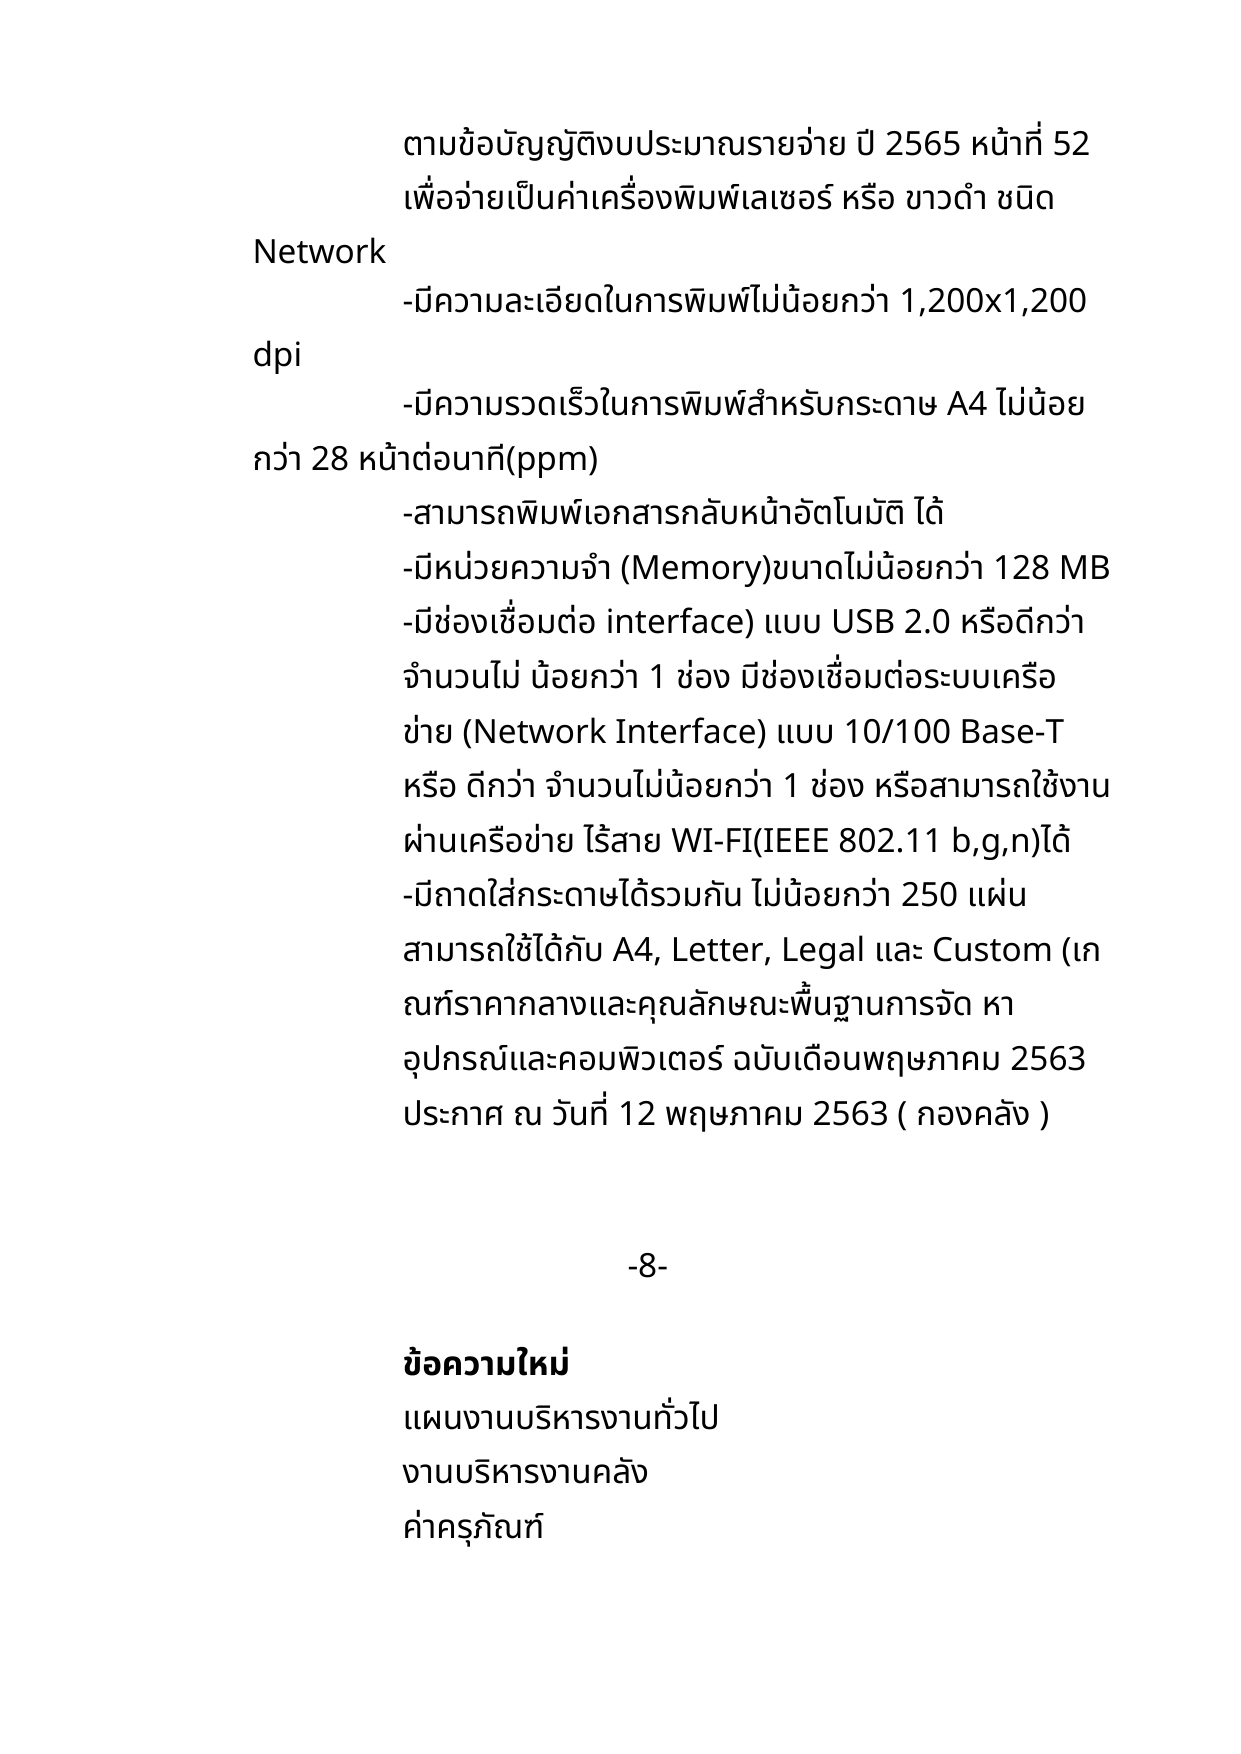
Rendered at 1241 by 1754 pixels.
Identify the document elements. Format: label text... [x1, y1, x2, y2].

text -มีหน่วยความจํา (Memory)ขนาดไม่น้อยกว่า 128 MB [252, 544, 1116, 594]
text -มีความรวดเร็วในการพิมพ์สำหรับกระดาษ A4 ไม่น้อยกว่า 28 หน้าต่อนาที(ppm) [252, 380, 1116, 485]
text งานบริหารงานคลัง [177, 1448, 1116, 1499]
text -มีถาดใส่กระดาษได้รวมกัน ไม่น้อยกว่า 250 แผ่น สามารถใช้ได้กับ A4, Letter, Legal และ Custom (เกณฑ์ราคากลางและคุณลักษณะพื้นฐานการจัด หาอุปกรณ์และคอมพิวเตอร์ ฉบับเดือนพฤษภาคม 2563 ประกาศ ณ วันที่ 12 พฤษภาคม 2563 ( กองคลัง ) [402, 871, 1116, 1140]
text -มีช่องเชื่อมต่อ interface) แบบ USB 2.0 หรือดีกว่า จำนวนไม่ น้อยกว่า 1 ช่อง มีช่องเชื่อมต่อระบบเครือ ข่าย (Network Interface) แบบ 10/100 Base-T หรือ ดีกว่า จํานวนไม่น้อยกว่า 1 ช่อง หรือสามารถใช้งานผ่านเครือข่าย ไร้สาย WI-FI(IEEE 802.11 b,g,n)ได้ [402, 598, 1116, 867]
text เพื่อจ่ายเป็นค่าเครื่องพิมพ์เลเซอร์ หรือ ขาวดำ ชนิด Network [252, 174, 1116, 273]
text -8- [552, 1242, 1116, 1287]
text แผนงานบริหารงานทั่วไป [327, 1394, 1116, 1444]
text -สามารถพิมพ์เอกสารกลับหน้าอัตโนมัติ ได้ [252, 489, 1116, 540]
text ค่าครุภัณฑ์ [177, 1503, 1116, 1553]
text ตามข้อบัญญัติงบประมาณรายจ่าย ปี 2565 หน้าที่ 52 [252, 119, 1116, 170]
text -มีความละเอียดในการพิมพ์ไม่น้อยกว่า 1,200x1,200 dpi [252, 277, 1116, 376]
text ข้อความใหม่ [327, 1340, 1116, 1390]
